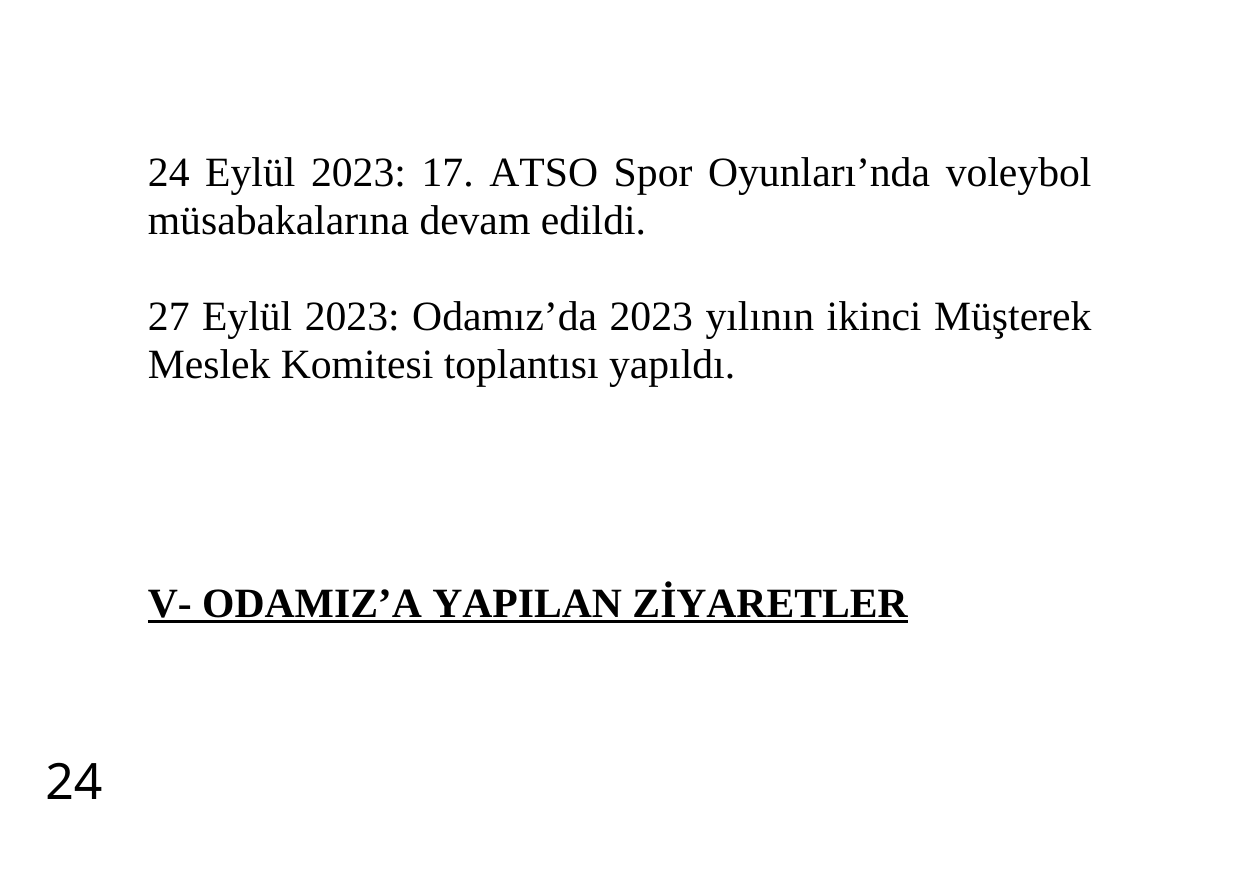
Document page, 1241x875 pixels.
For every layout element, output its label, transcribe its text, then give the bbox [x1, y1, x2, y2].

text V- ODAMIZ’A YAPILAN ZİYARETLER [148, 579, 1093, 627]
text 27 Eylül 2023: Odamız’da 2023 yılının ikinci Müşterek Meslek Komitesi toplantısı yapıldı. [148, 291, 1093, 387]
text 24 Eylül 2023: 17. ATSO Spor Oyunları’nda voleybol müsabakalarına devam edildi. [148, 148, 1093, 243]
